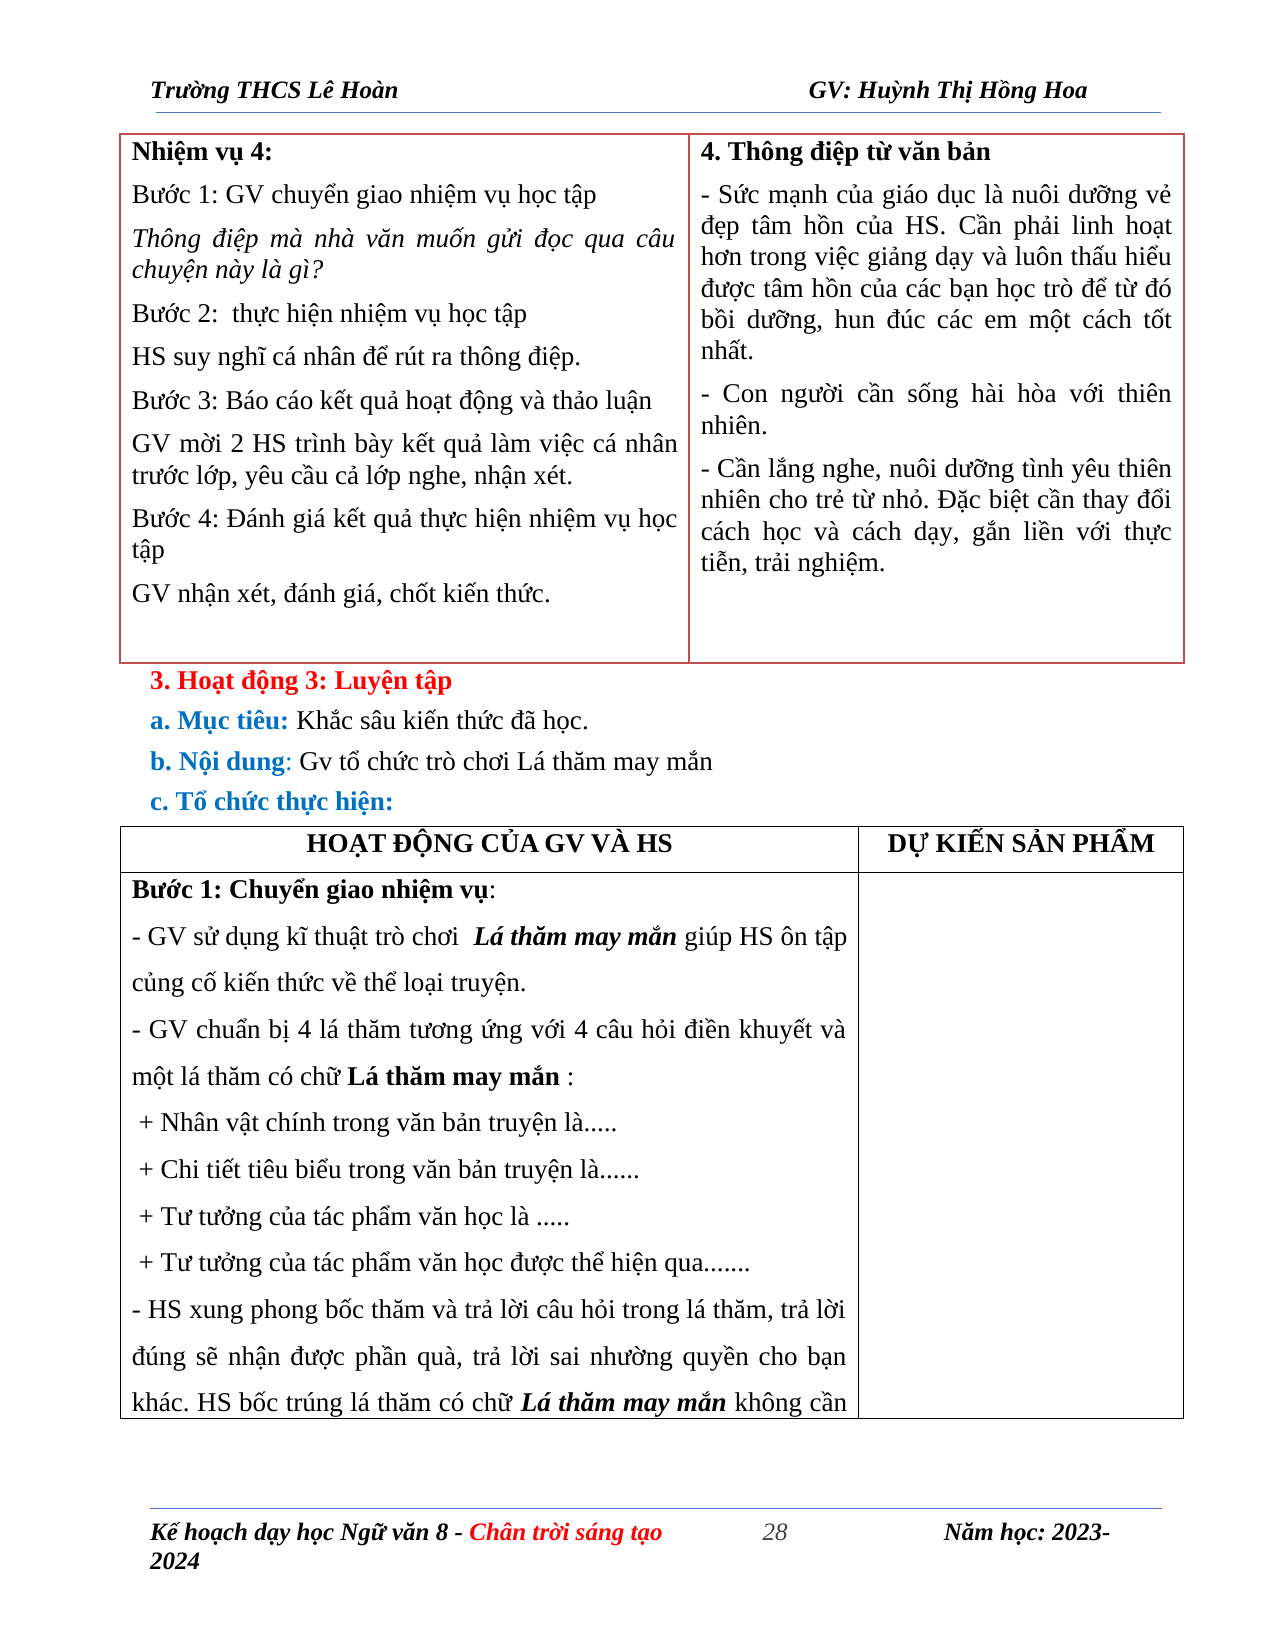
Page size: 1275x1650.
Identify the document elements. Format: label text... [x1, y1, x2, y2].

table_header DỰ KIẾN SẢN PHẨM [859, 827, 1183, 872]
table_cell Nhiệm vụ 4: Bước 1: GV chuyển giao nhiệm vụ học tập Thông điệp mà nhà văn muốn gửi đọc qua câu chuyện này là gì? Bước 2: thực hiện nhiệm vụ học tập HS suy nghĩ cá nhân để rút ra thông điệp. Bước 3: Báo cáo kết quả hoạt động và thảo luận GV mời 2 HS trình bày kết quả làm việc cá nhân trước lớp, yêu cầu cả lớp nghe, nhận xét. Bước 4: Đánh giá kết quả thực hiện nhiệm vụ học tập GV nhận xét, đánh giá, chốt kiến thức. [121, 135, 688, 662]
table_cell 4. Thông điệp từ văn bản - Sức mạnh của giáo dục là nuôi dưỡng vẻ đẹp tâm hồn của HS. Cần phải linh hoạt hơn trong việc giảng dạy và luôn thấu hiểu được tâm hồn của các bạn học trò để từ đó bồi dưỡng, hun đúc các em một cách tốt nhất. - Con người cần sống hài hòa với thiên nhiên. - Cần lắng nghe, nuôi dưỡng tình yêu thiên nhiên cho trẻ từ nhỏ. Đặc biệt cần thay đổi cách học và cách dạy, gắn liền với thực tiễn, trải nghiệm. [690, 135, 1183, 662]
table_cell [121, 873, 858, 1418]
text a. Mục tiêu: Khắc sâu kiến thức đã học. [150, 704, 1162, 736]
text 3. Hoạt động 3: Luyện tập [150, 664, 1162, 695]
table_cell [859, 873, 1183, 1418]
text b. Nội dung: Gv tổ chức trò chơi Lá thăm may mắn [150, 745, 1162, 776]
text c. Tổ chức thực hiện: [150, 785, 1162, 816]
table_header HOẠT ĐỘNG CỦA GV VÀ HS [121, 827, 858, 872]
